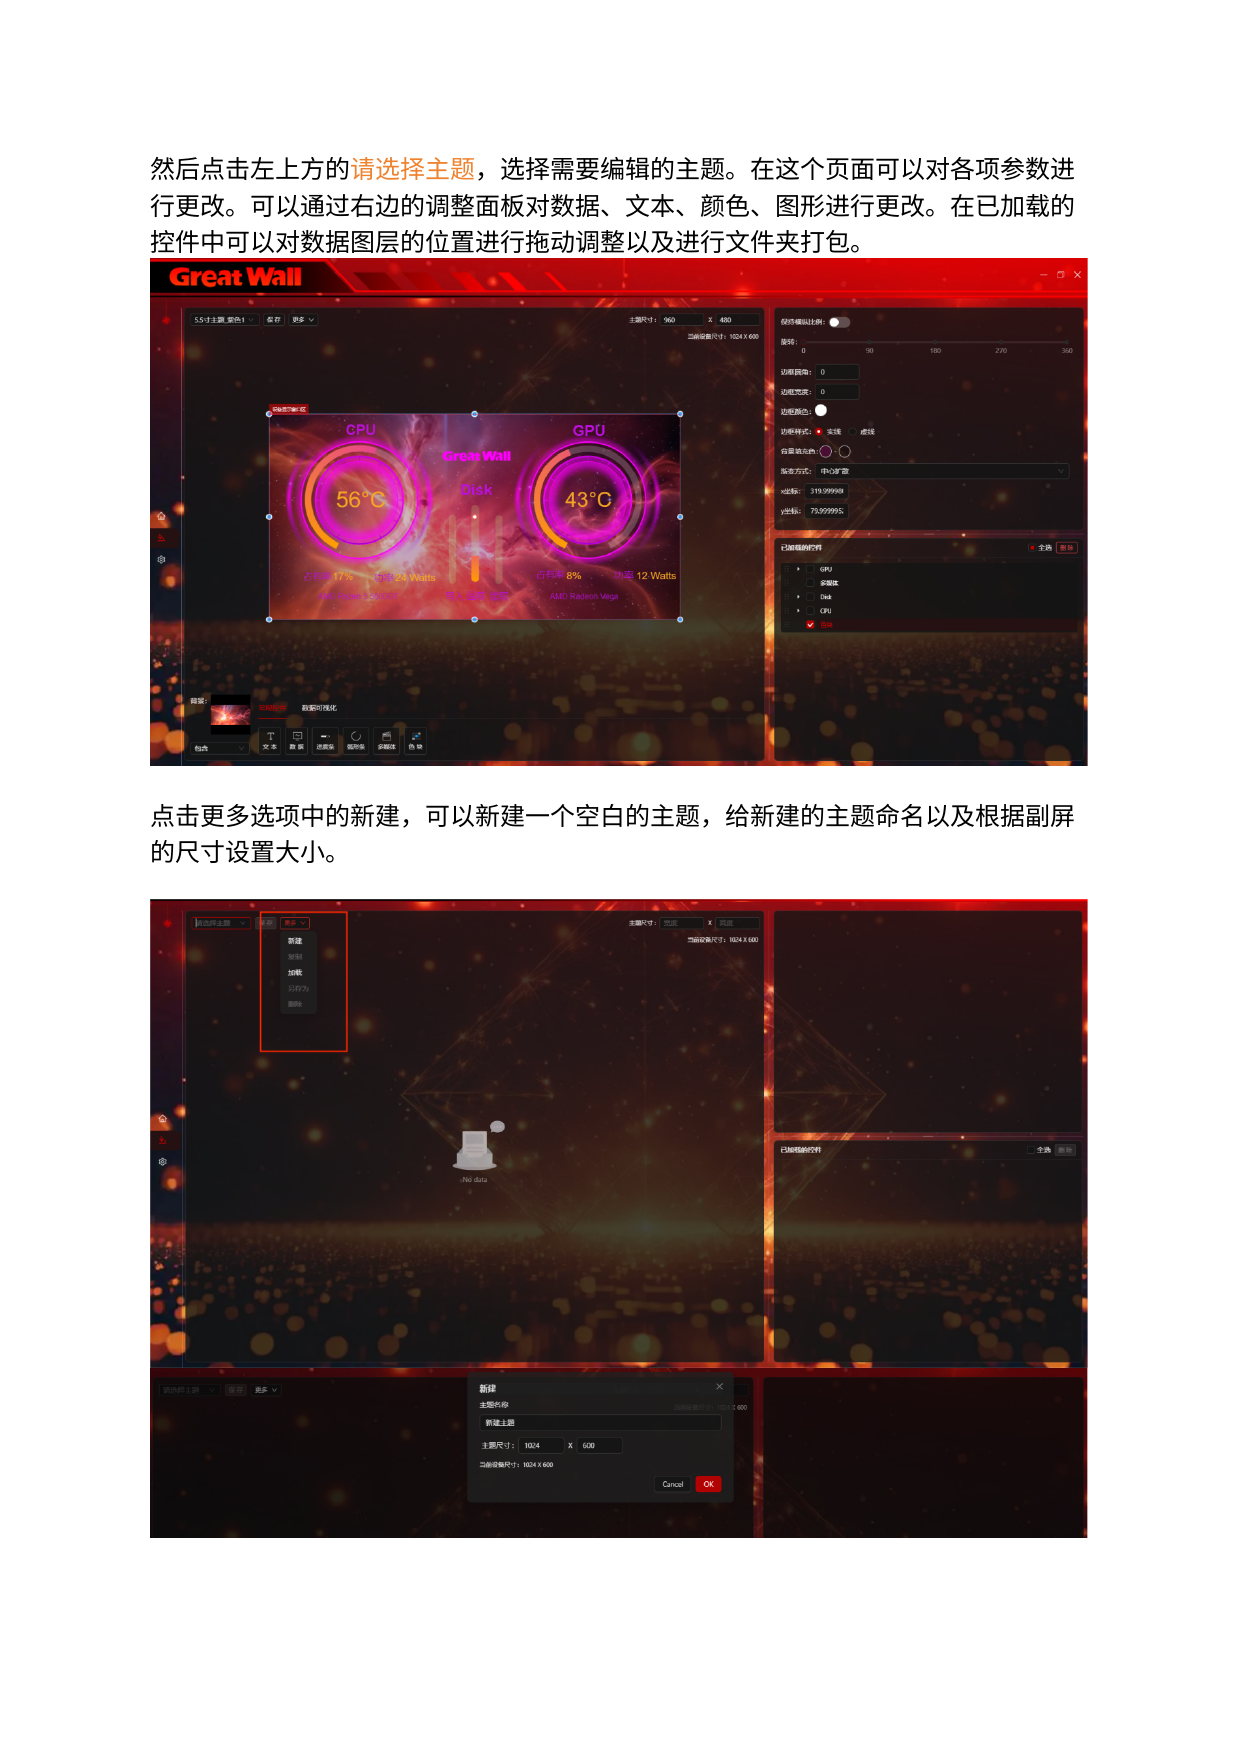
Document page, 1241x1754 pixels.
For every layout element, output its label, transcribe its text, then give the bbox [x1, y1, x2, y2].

list 点击更多选项中的新建，可以新建一个空白的主题，给新建的主题命名以及根据副屏的尺寸设置大小。 [150, 796, 1090, 869]
picture [150, 899, 1088, 1538]
list 然后点击左上方的请选择主题，选择需要编辑的主题。在这个页面可以对各项参数进行更改。可以通过右边的调整面板对数据、文本、颜色、图形进行更改。在已加载的控件中可以对数据图层的位置进行拖动调整以及进行文件夹打包。 [150, 150, 1090, 259]
picture [150, 258, 1088, 766]
